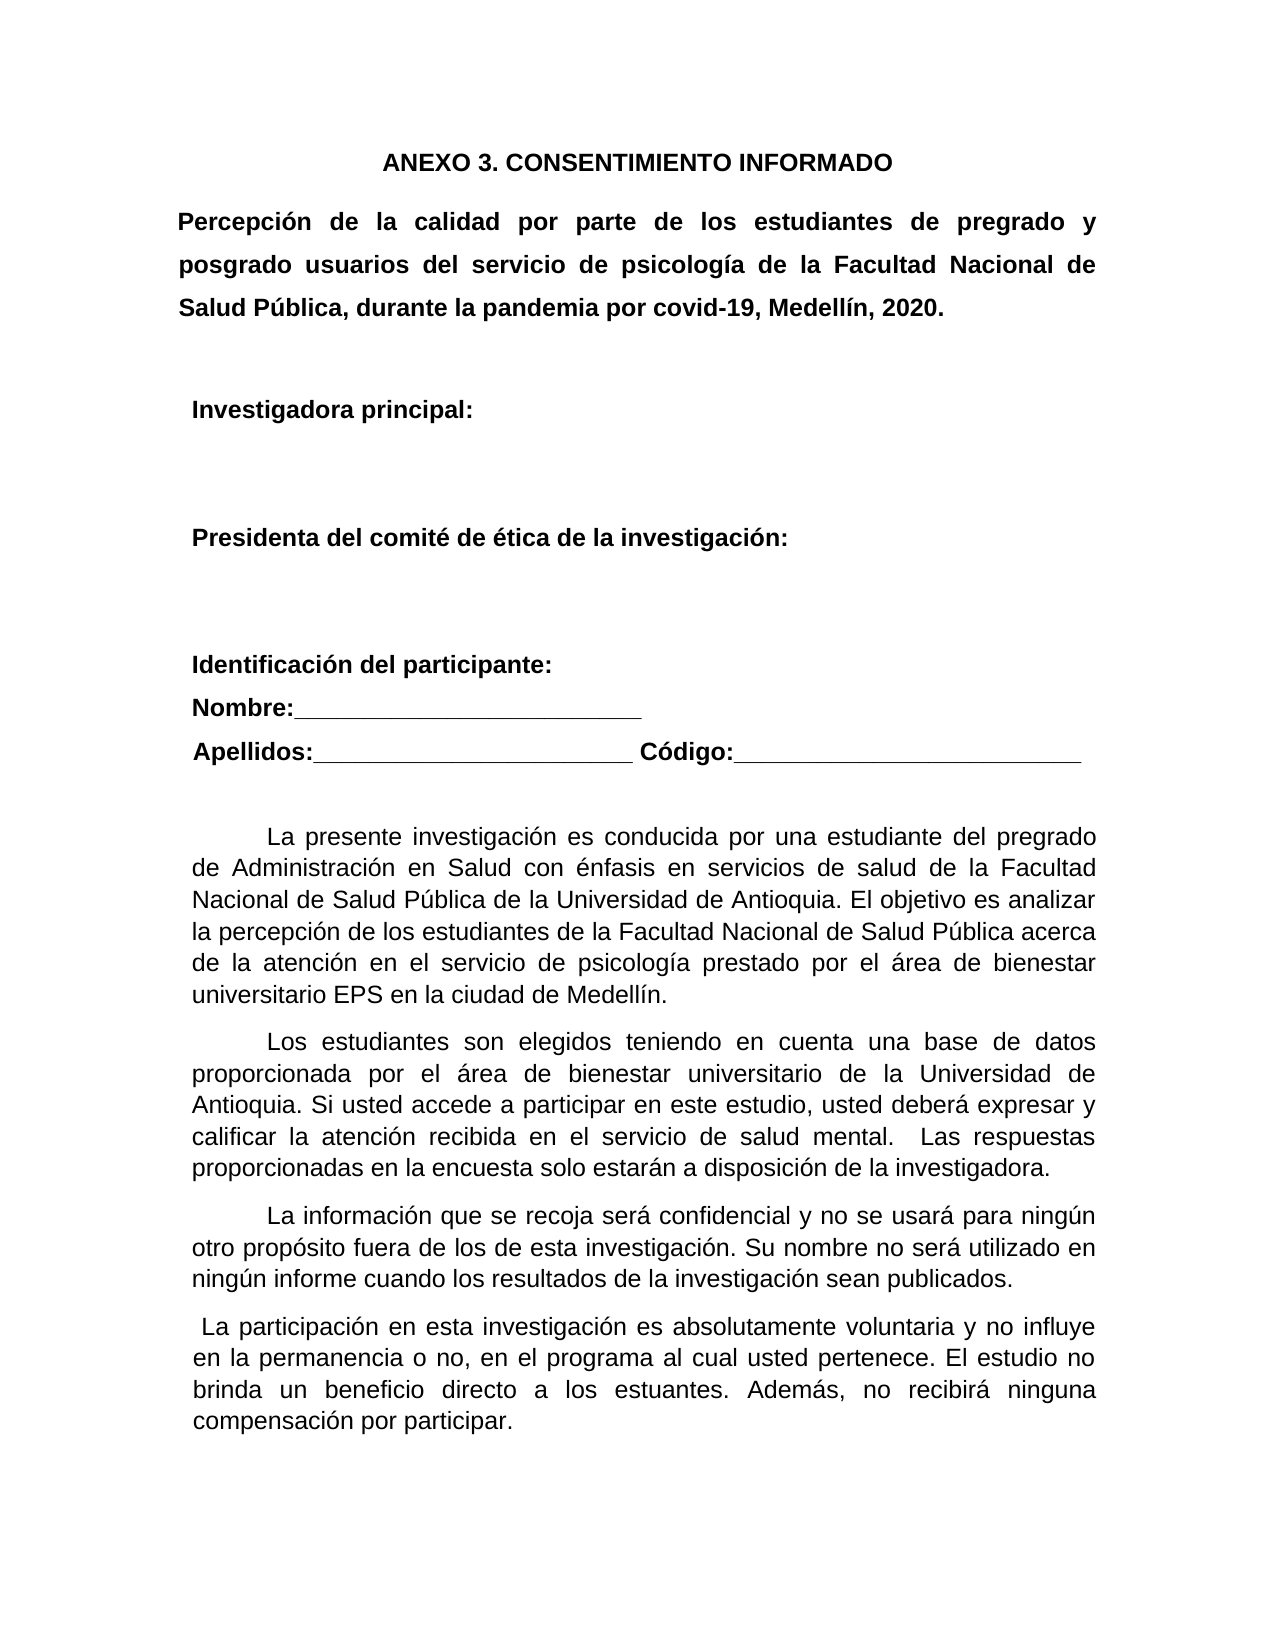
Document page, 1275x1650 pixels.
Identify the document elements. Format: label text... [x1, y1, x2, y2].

text Percepción de la calidad por parte de los estudiantes de pregrado y posgrado usuarios del servicio de psicología de la Facultad Nacional de Salud Pública, durante la pandemia por covid-19, Medellín, 2020. [177, 207, 1098, 322]
text ANEXO 3. CONSENTIMIENTO INFORMADO [177, 148, 1098, 176]
text Presidenta del comité de ética de la investigación: [192, 523, 1098, 551]
text Identificación del participante: [192, 650, 1098, 679]
text La información que se recoja será confidencial y no se usará para ningún otro propósito fuera de los de esta investigación. Su nombre no será utilizado en ningún informe cuando los resultados de la investigación sean publicados. [192, 1201, 1098, 1293]
text Investigadora principal: [192, 395, 1098, 424]
text Nombre:_________________________ Apellidos:_______________________ Código:_________________________ [192, 693, 1098, 765]
text La participación en esta investigación es absolutamente voluntaria y no influye en la permanencia o no, en el programa al cual usted pertenece. El estudio no brinda un beneficio directo a los estuantes. Además, no recibirá ninguna compensación por participar. [192, 1312, 1098, 1435]
text Los estudiantes son elegidos teniendo en cuenta una base de datos proporcionada por el área de bienestar universitario de la Universidad de Antioquia. Si usted accede a participar en este estudio, usted deberá expresar y calificar la atención recibida en el servicio de salud mental. Las respuestas proporcionadas en la encuesta solo estarán a disposición de la investigadora. [192, 1027, 1098, 1182]
text La presente investigación es conducida por una estudiante del pregrado de Administración en Salud con énfasis en servicios de salud de la Facultad Nacional de Salud Pública de la Universidad de Antioquia. El objetivo es analizar la percepción de los estudiantes de la Facultad Nacional de Salud Pública acerca de la atención en el servicio de psicología prestado por el área de bienestar universitario EPS en la ciudad de Medellín. [192, 822, 1098, 1008]
